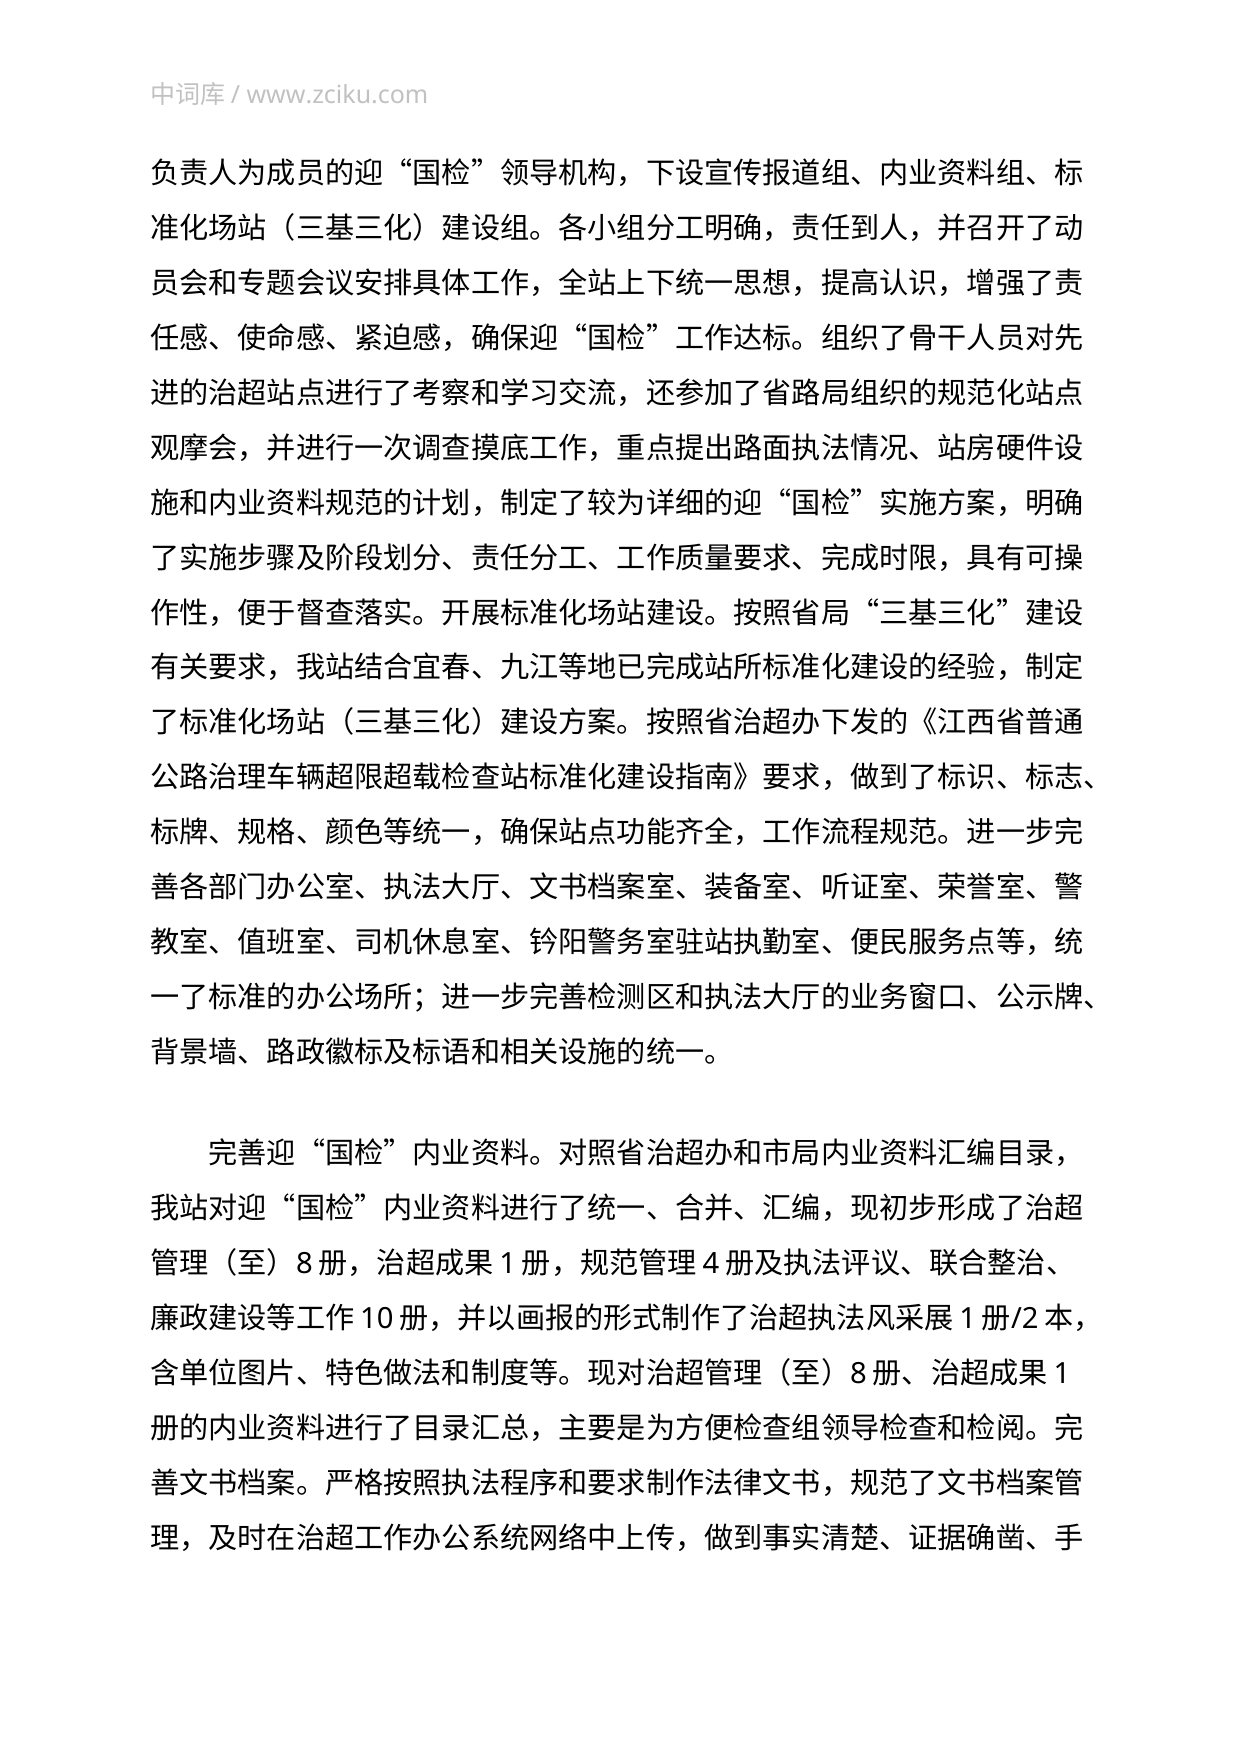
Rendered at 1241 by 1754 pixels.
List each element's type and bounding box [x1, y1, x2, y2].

text [150, 1130, 1090, 1557]
text [150, 150, 1090, 1071]
